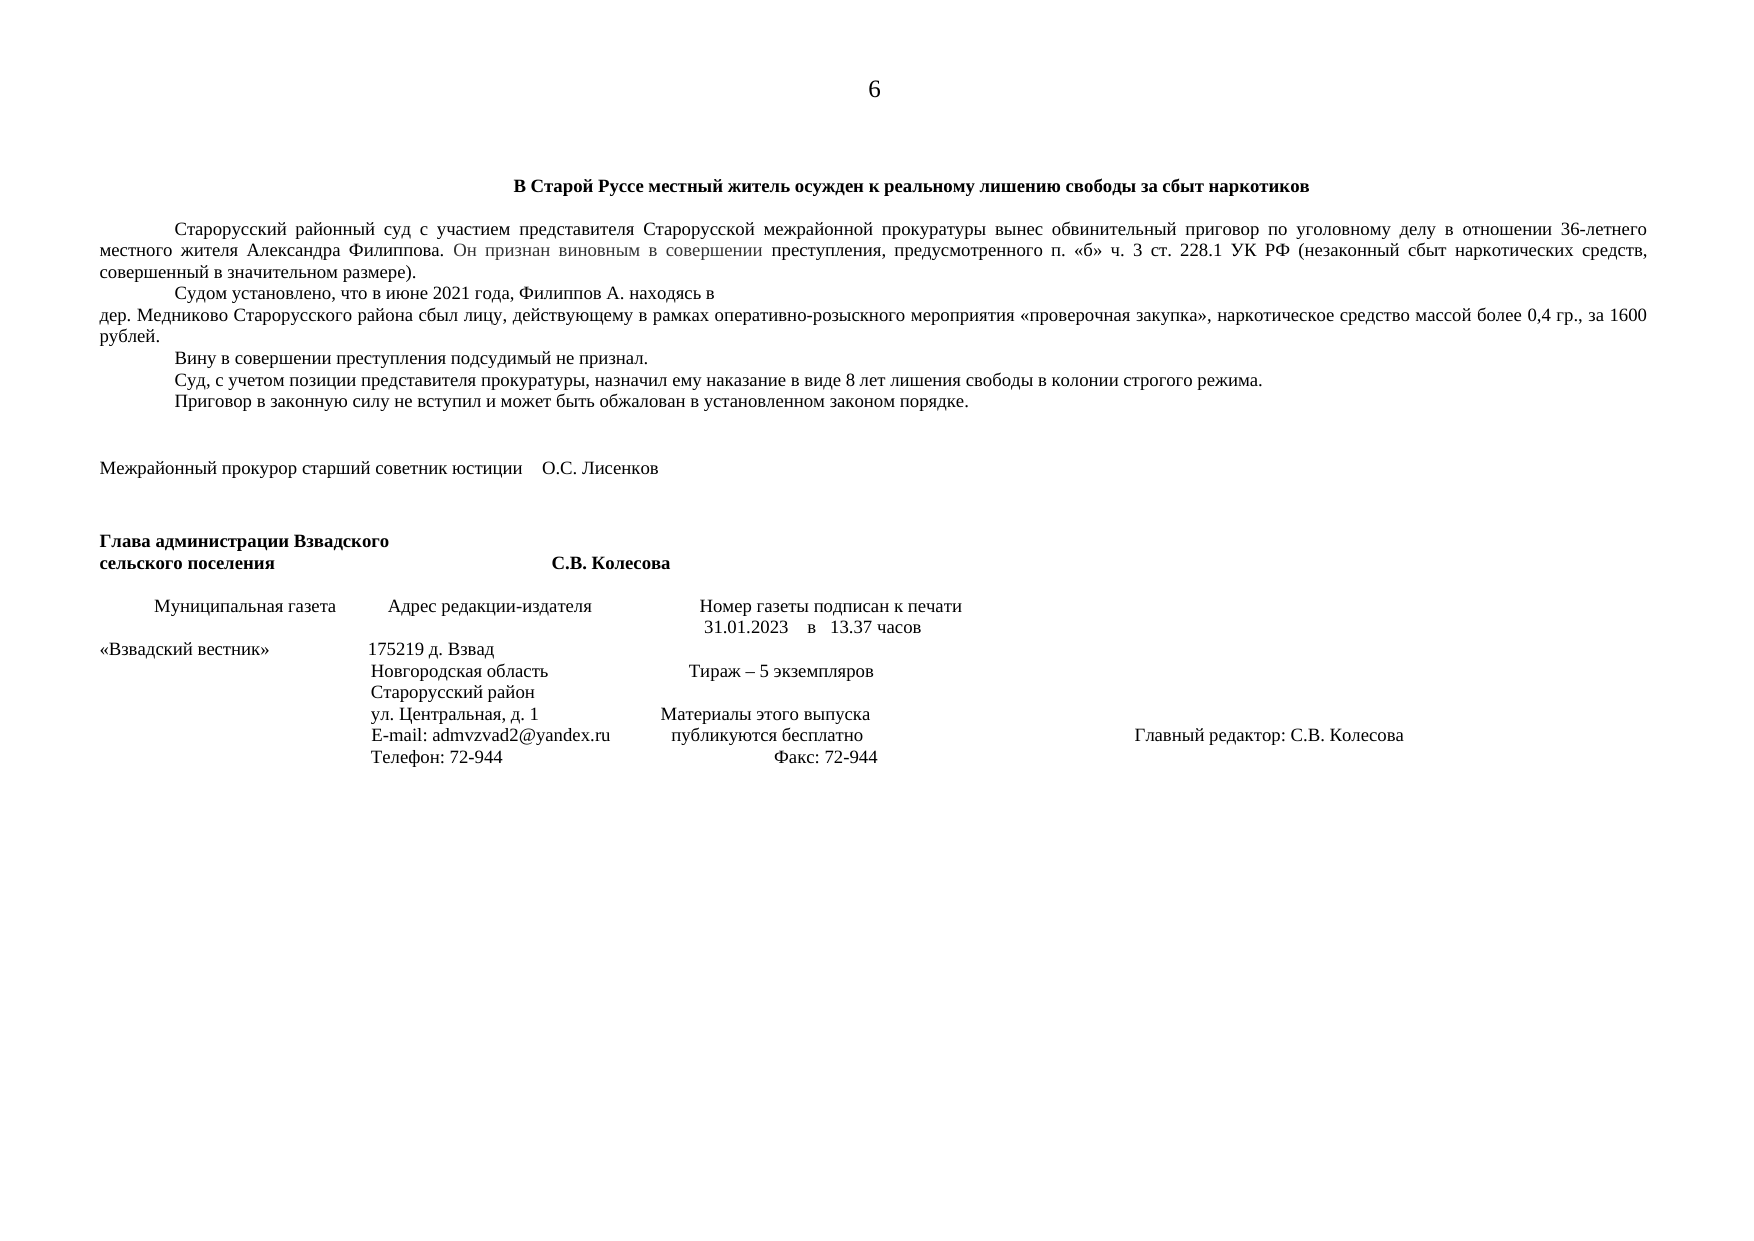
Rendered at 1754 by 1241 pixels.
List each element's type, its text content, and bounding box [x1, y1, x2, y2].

list сельского поселения С.В. Колесова [99, 552, 1648, 573]
text «Взвадский вестник» 175219 д. Взвад [99, 638, 1649, 659]
text Новгородская область Тираж – 5 экземпляров [99, 659, 1649, 681]
text E-mail: admvzvad2@yandex.ru публикуются бесплатно Главный редактор: С.В. Колесова [99, 724, 1649, 746]
text Суд, с учетом позиции представителя прокуратуры, назначил ему наказание в виде 8 лет лишения свободы в колонии строгого режима. [99, 368, 1649, 390]
text Приговор в законную силу не вступил и может быть обжалован в установленном законом порядке. [99, 390, 1649, 412]
text Вину в совершении преступления подсудимый не признал. [99, 347, 1649, 368]
text Старорусский районный суд с участием представителя Старорусской межрайонной прокуратуры вынес обвинительный приговор по уголовному делу в отношении 36-летнего местного жителя Александра Филиппова. Он признан виновным в совершении преступления, предусмотренного п. «б» ч. 3 ст. 228.1 УК РФ (незаконный сбыт наркотических средств, совершенный в значительном размере). [99, 218, 1649, 282]
text ул. Центральная, д. 1 Материалы этого выпуска [99, 703, 1649, 724]
text 31.01.2023 в 13.37 часов [99, 616, 1649, 638]
text Муниципальная газета Адрес редакции-издателя Номер газеты подписан к печати [104, 595, 1649, 616]
text Судом установлено, что в июне 2021 года, Филиппов А. находясь в дер. Медниково Старорусского района сбыл лицу, действующему в рамках оперативно-розыскного мероприятия «проверочная закупка», наркотическое средство массой более 0,4 гр., за 1600 рублей. [99, 282, 1649, 347]
text Межрайонный прокурор старший советник юстиции О.С. Лисенков [99, 455, 1649, 480]
text Старорусский район [99, 681, 1649, 703]
text Телефон: 72-944 Факс: 72-944 [99, 746, 1649, 767]
text В Старой Руссе местный житель осужден к реальному лишению свободы за сбыт наркотиков [99, 174, 1649, 196]
text Глава администрации Взвадского [99, 530, 1649, 552]
